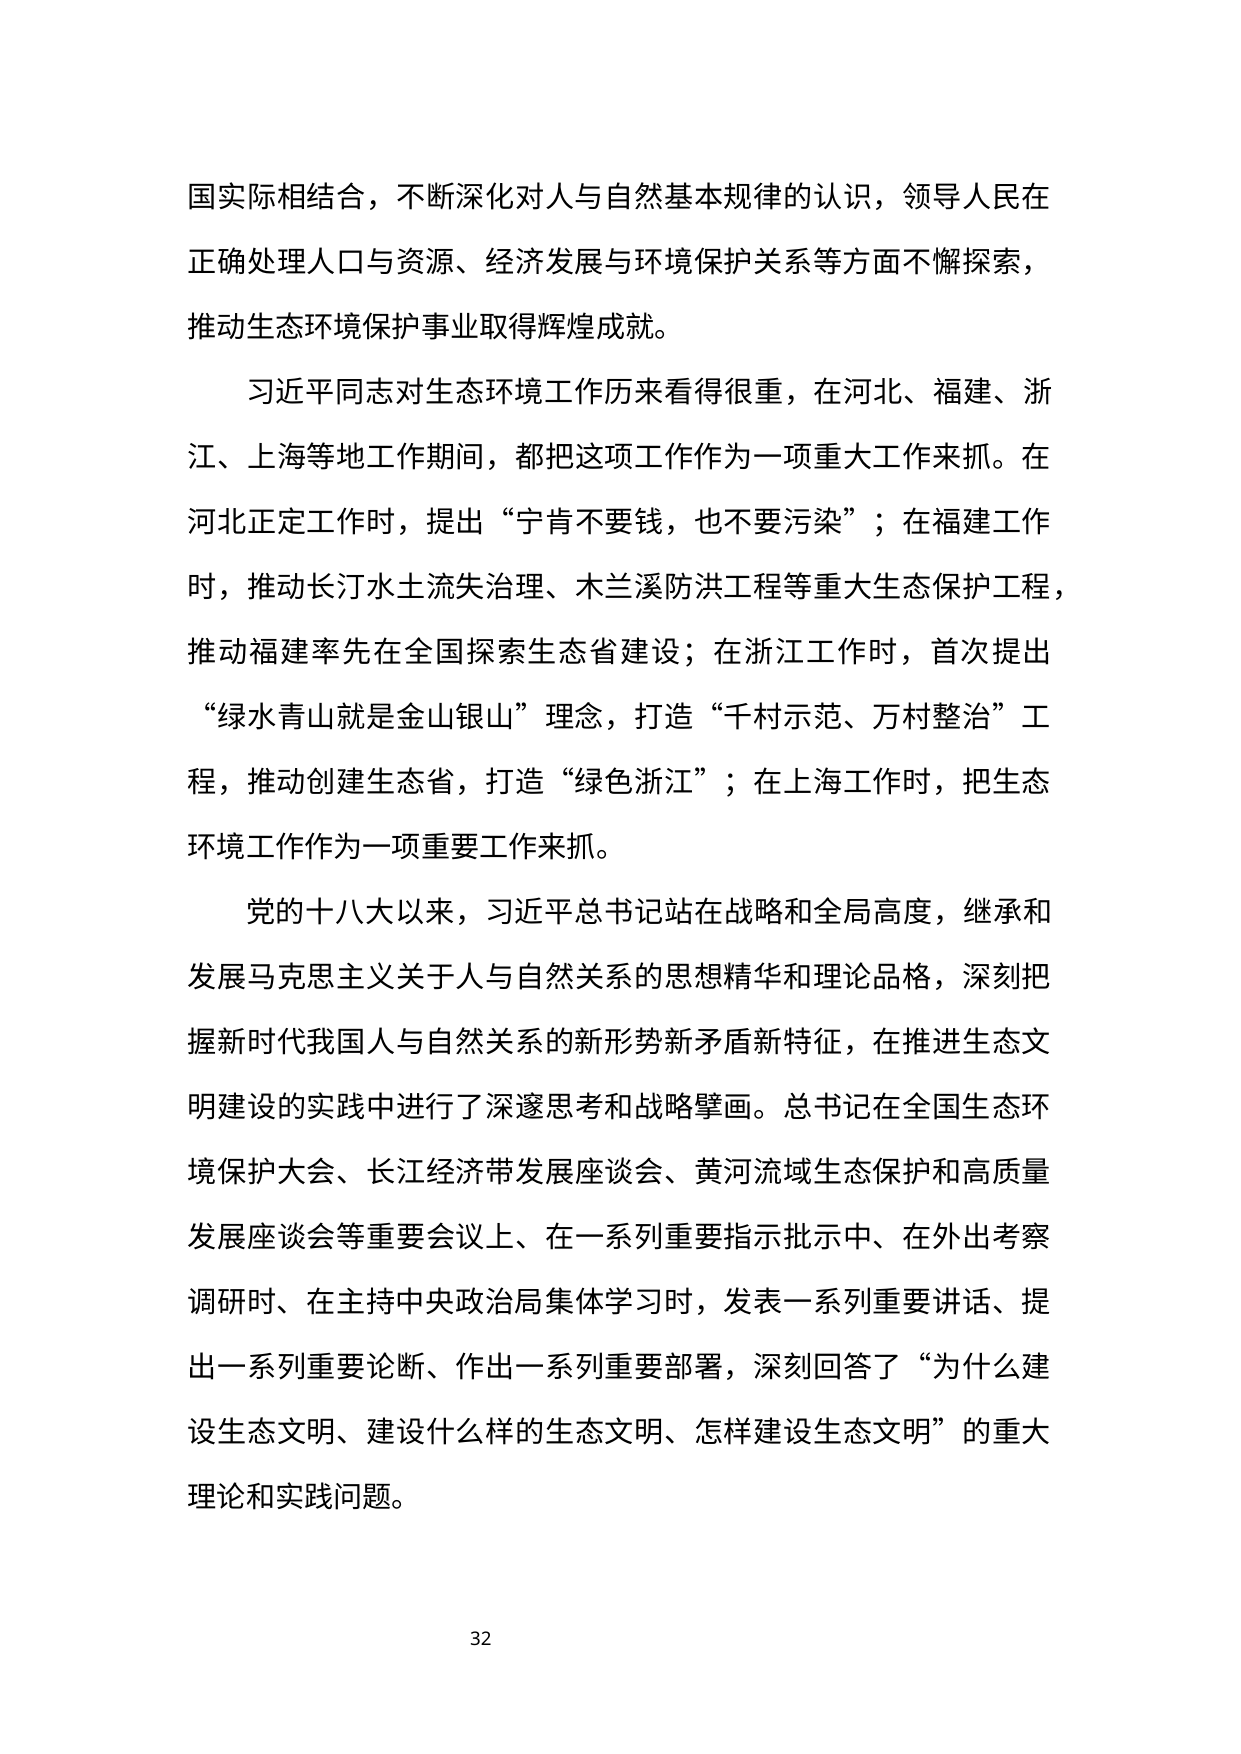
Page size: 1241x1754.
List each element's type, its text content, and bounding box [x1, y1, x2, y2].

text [187, 162, 1053, 357]
text 习近平同志对生态环境工作历来看得很重，在河北、福建、浙江、上海等地工作期间，都把这项工作作为一项重大工作来抓。在河北正定工作时，提出“宁肯不要钱，也不要污染”；在福建工作时，推动长汀水土流失治理、木兰溪防洪工程等重大生态保护工程，推动福建率先在全国探索生态省建设；在浙江工作时，首次提出“绿水青山就是金山银山”理念，打造“千村示范、万村整治”工程，推动创建生态省，打造“绿色浙江”；在上海工作时，把生态环境工作作为一项重要工作来抓。 [187, 357, 1053, 877]
text 党的十八大以来，习近平总书记站在战略和全局高度，继承和发展马克思主义关于人与自然关系的思想精华和理论品格，深刻把握新时代我国人与自然关系的新形势新矛盾新特征，在推进生态文明建设的实践中进行了深邃思考和战略擘画。总书记在全国生态环境保护大会、长江经济带发展座谈会、黄河流域生态保护和高质量发展座谈会等重要会议上、在一系列重要指示批示中、在外出考察调研时、在主持中央政治局集体学习时，发表一系列重要讲话、提出一系列重要论断、作出一系列重要部署，深刻回答了“为什么建设生态文明、建设什么样的生态文明、怎样建设生态文明”的重大理论和实践问题。 [187, 877, 1053, 1527]
